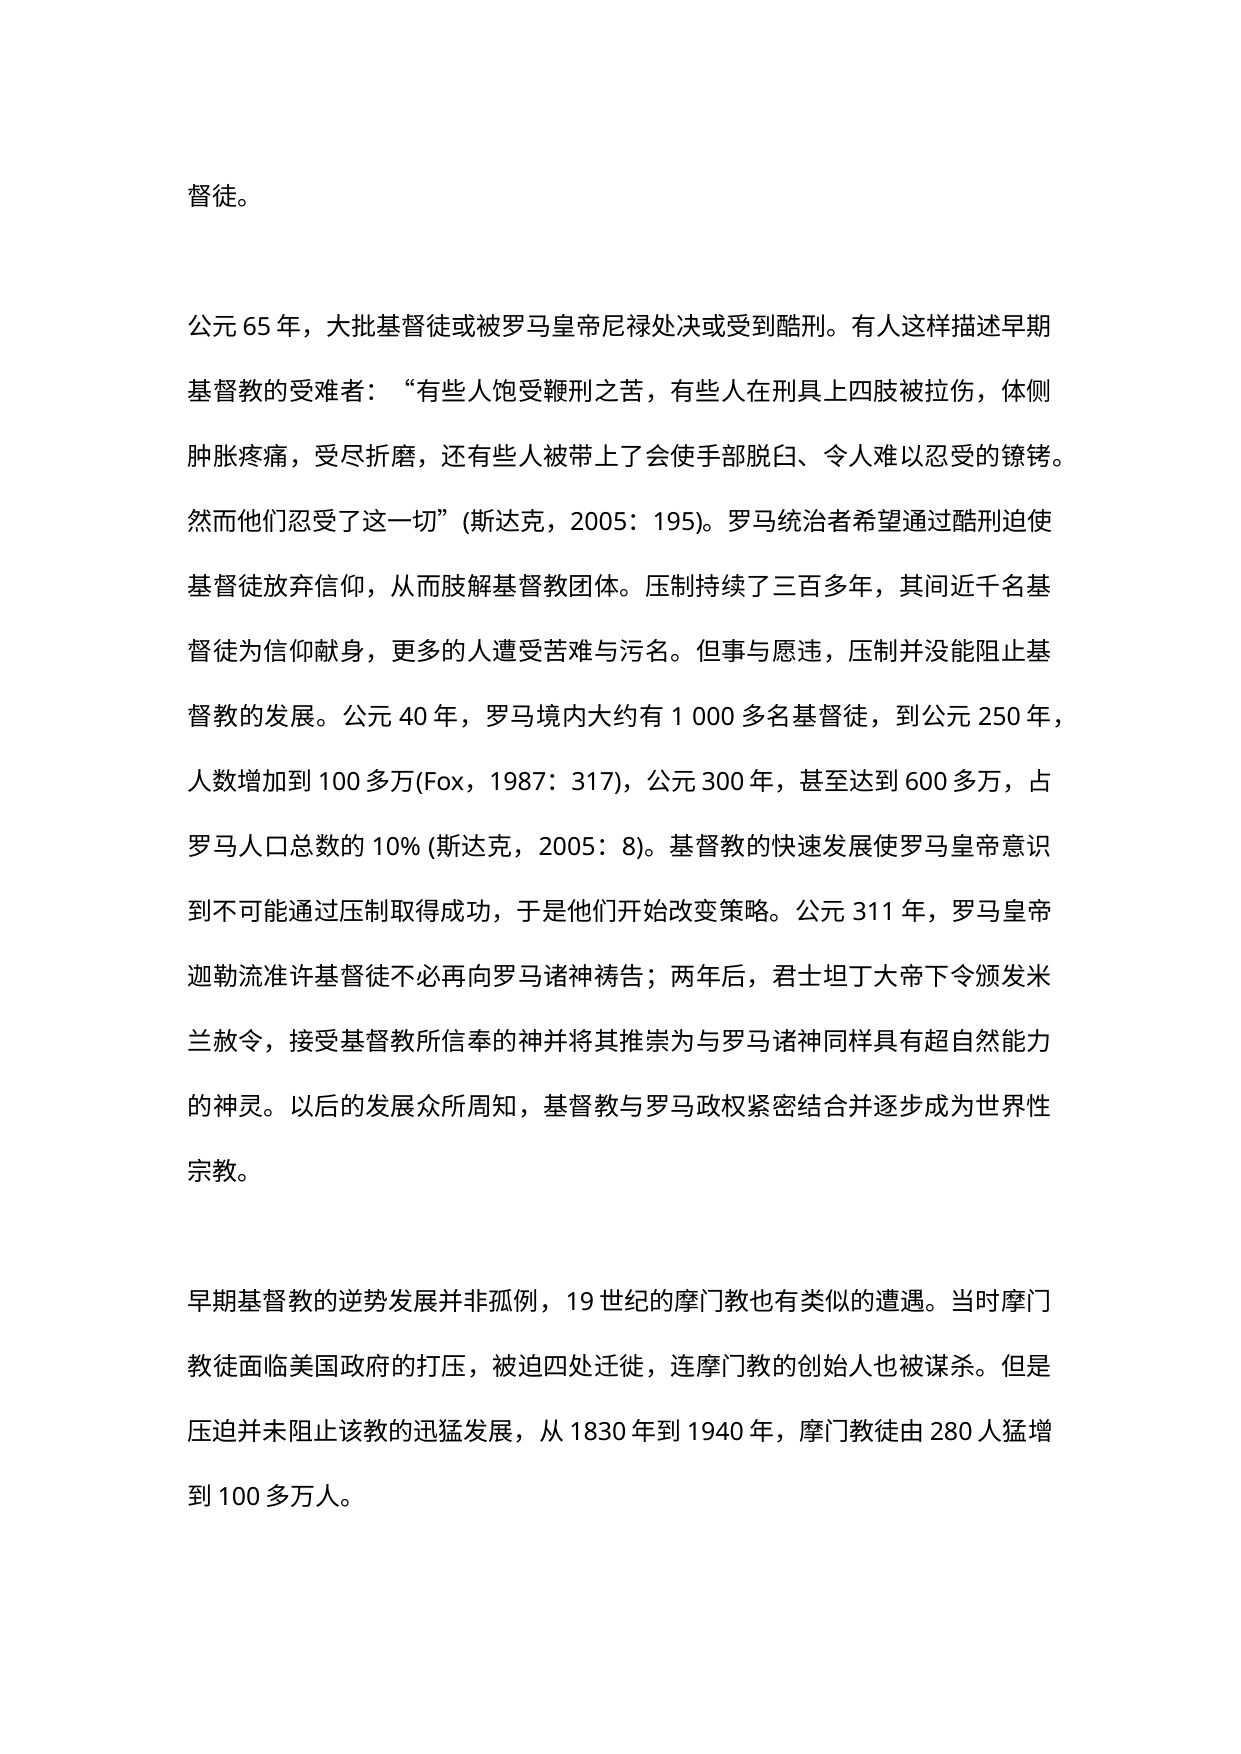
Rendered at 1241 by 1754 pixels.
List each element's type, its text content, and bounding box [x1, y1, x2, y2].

text 公元65年，大批基督徒或被罗马皇帝尼禄处决或受到酷刑。有人这样描述早期基督教的受难者：“有些人饱受鞭刑之苦，有些人在刑具上四肢被拉伤，体侧肿胀疼痛，受尽折磨，还有些人被带上了会使手部脱臼、令人难以忍受的镣铐。然而他们忍受了这一切”(斯达克，2005：195)。罗马统治者希望通过酷刑迫使基督徒放弃信仰，从而肢解基督教团体。压制持续了三百多年，其间近千名基督徒为信仰献身，更多的人遭受苦难与污名。但事与愿违，压制并没能阻止基督教的发展。公元40年，罗马境内大约有1 000多名基督徒，到公元250年，人数增加到100多万(Fox，1987：317)，公元300年，甚至达到600多万，占罗马人口总数的10% (斯达克，2005：8)。基督教的快速发展使罗马皇帝意识到不可能通过压制取得成功，于是他们开始改变策略。公元311年，罗马皇帝迦勒流准许基督徒不必再向罗马诸神祷告；两年后，君士坦丁大帝下令颁发米兰赦令，接受基督教所信奉的神并将其推崇为与罗马诸神同样具有超自然能力的神灵。以后的发展众所周知，基督教与罗马政权紧密结合并逐步成为世界性宗教。 [187, 292, 1053, 1202]
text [187, 162, 1053, 227]
text 早期基督教的逆势发展并非孤例，19世纪的摩门教也有类似的遭遇。当时摩门教徒面临美国政府的打压，被迫四处迁徙，连摩门教的创始人也被谋杀。但是压迫并未阻止该教的迅猛发展，从1830年到1940年，摩门教徒由280人猛增到100多万人。 [187, 1267, 1053, 1527]
